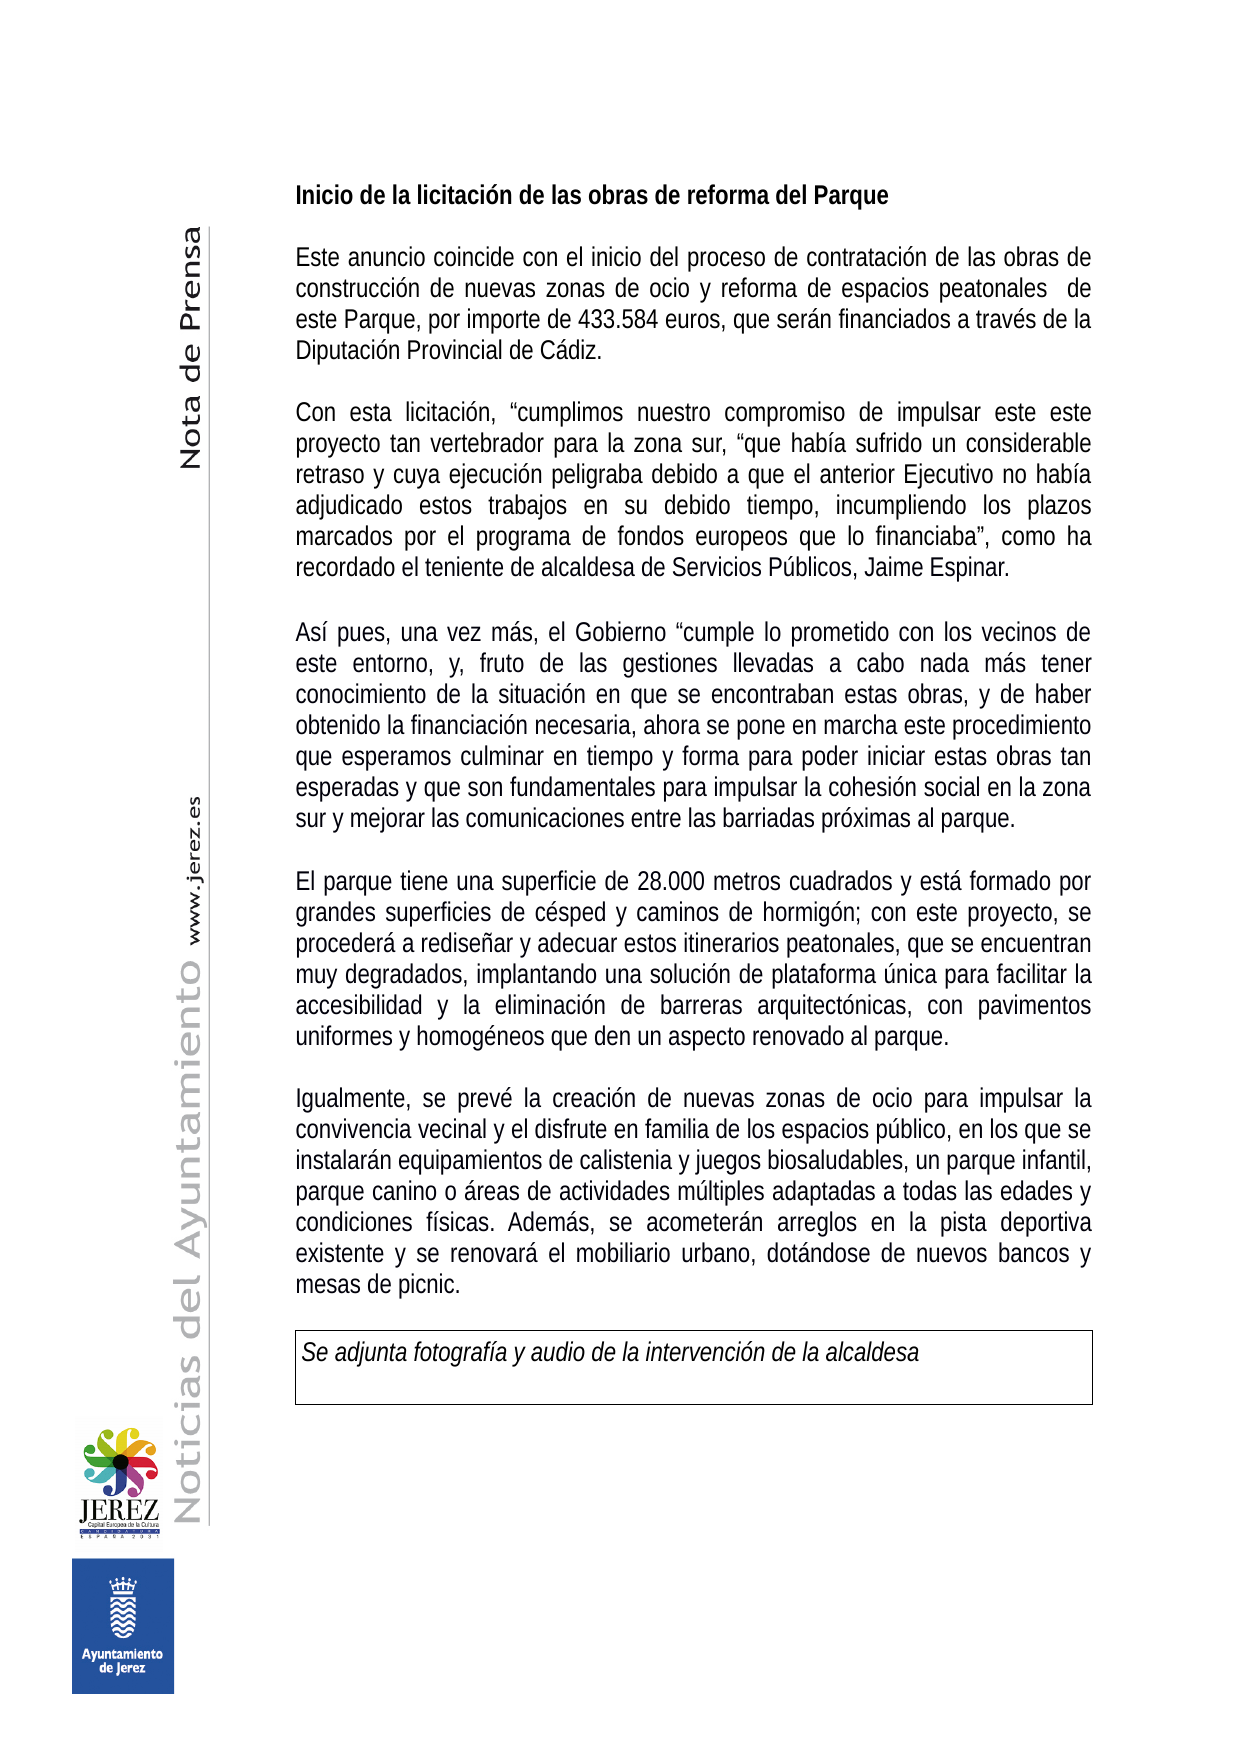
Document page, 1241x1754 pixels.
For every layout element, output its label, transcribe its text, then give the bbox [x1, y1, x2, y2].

text Inicio de la licitación de las obras de reforma del Parque [295, 179, 1092, 210]
picture [72, 225, 210, 1694]
table_header Se adjunta fotografía y audio de la intervención de la alcaldesa [296, 1331, 1092, 1404]
text El parque tiene una superficie de 28.000 metros cuadrados y está formado por grandes superficies de césped y caminos de hormigón; con este proyecto, se procederá a rediseñar y adecuar estos itinerarios peatonales, que se encuentran muy degradados, implantando una solución de plataforma única para facilitar la accesibilidad y la eliminación de barreras arquitectónicas, con pavimentos uniformes y homogéneos que den un aspecto renovado al parque. [295, 865, 1092, 1051]
text Así pues, una vez más, el Gobierno “cumple lo prometido con los vecinos de este entorno, y, fruto de las gestiones llevadas a cabo nada más tener conocimiento de la situación en que se encontraban estas obras, y de haber obtenido la financiación necesaria, ahora se pone en marcha este procedimiento que esperamos culminar en tiempo y forma para poder iniciar estas obras tan esperadas y que son fundamentales para impulsar la cohesión social en la zona sur y mejorar las comunicaciones entre las barriadas próximas al parque. [295, 616, 1092, 834]
text Con esta licitación, “cumplimos nuestro compromiso de impulsar este este proyecto tan vertebrador para la zona sur, “que había sufrido un considerable retraso y cuya ejecución peligraba debido a que el anterior Ejecutivo no había adjudicado estos trabajos en su debido tiempo, incumpliendo los plazos marcados por el programa de fondos europeos que lo financiaba”, como ha recordado el teniente de alcaldesa de Servicios Públicos, Jaime Espinar. [295, 396, 1092, 582]
text Este anuncio coincide con el inicio del proceso de contratación de las obras de construcción de nuevas zonas de ocio y reforma de espacios peatonales de este Parque, por importe de 433.584 euros, que serán financiados a través de la Diputación Provincial de Cádiz. [295, 241, 1092, 365]
text Igualmente, se prevé la creación de nuevas zonas de ocio para impulsar la convivencia vecinal y el disfrute en familia de los espacios público, en los que se instalarán equipamientos de calistenia y juegos biosaludables, un parque infantil, parque canino o áreas de actividades múltiples adaptadas a todas las edades y condiciones físicas. Además, se acometerán arreglos en la pista deportiva existente y se renovará el mobiliario urbano, dotándose de nuevos bancos y mesas de picnic. [295, 1082, 1092, 1299]
